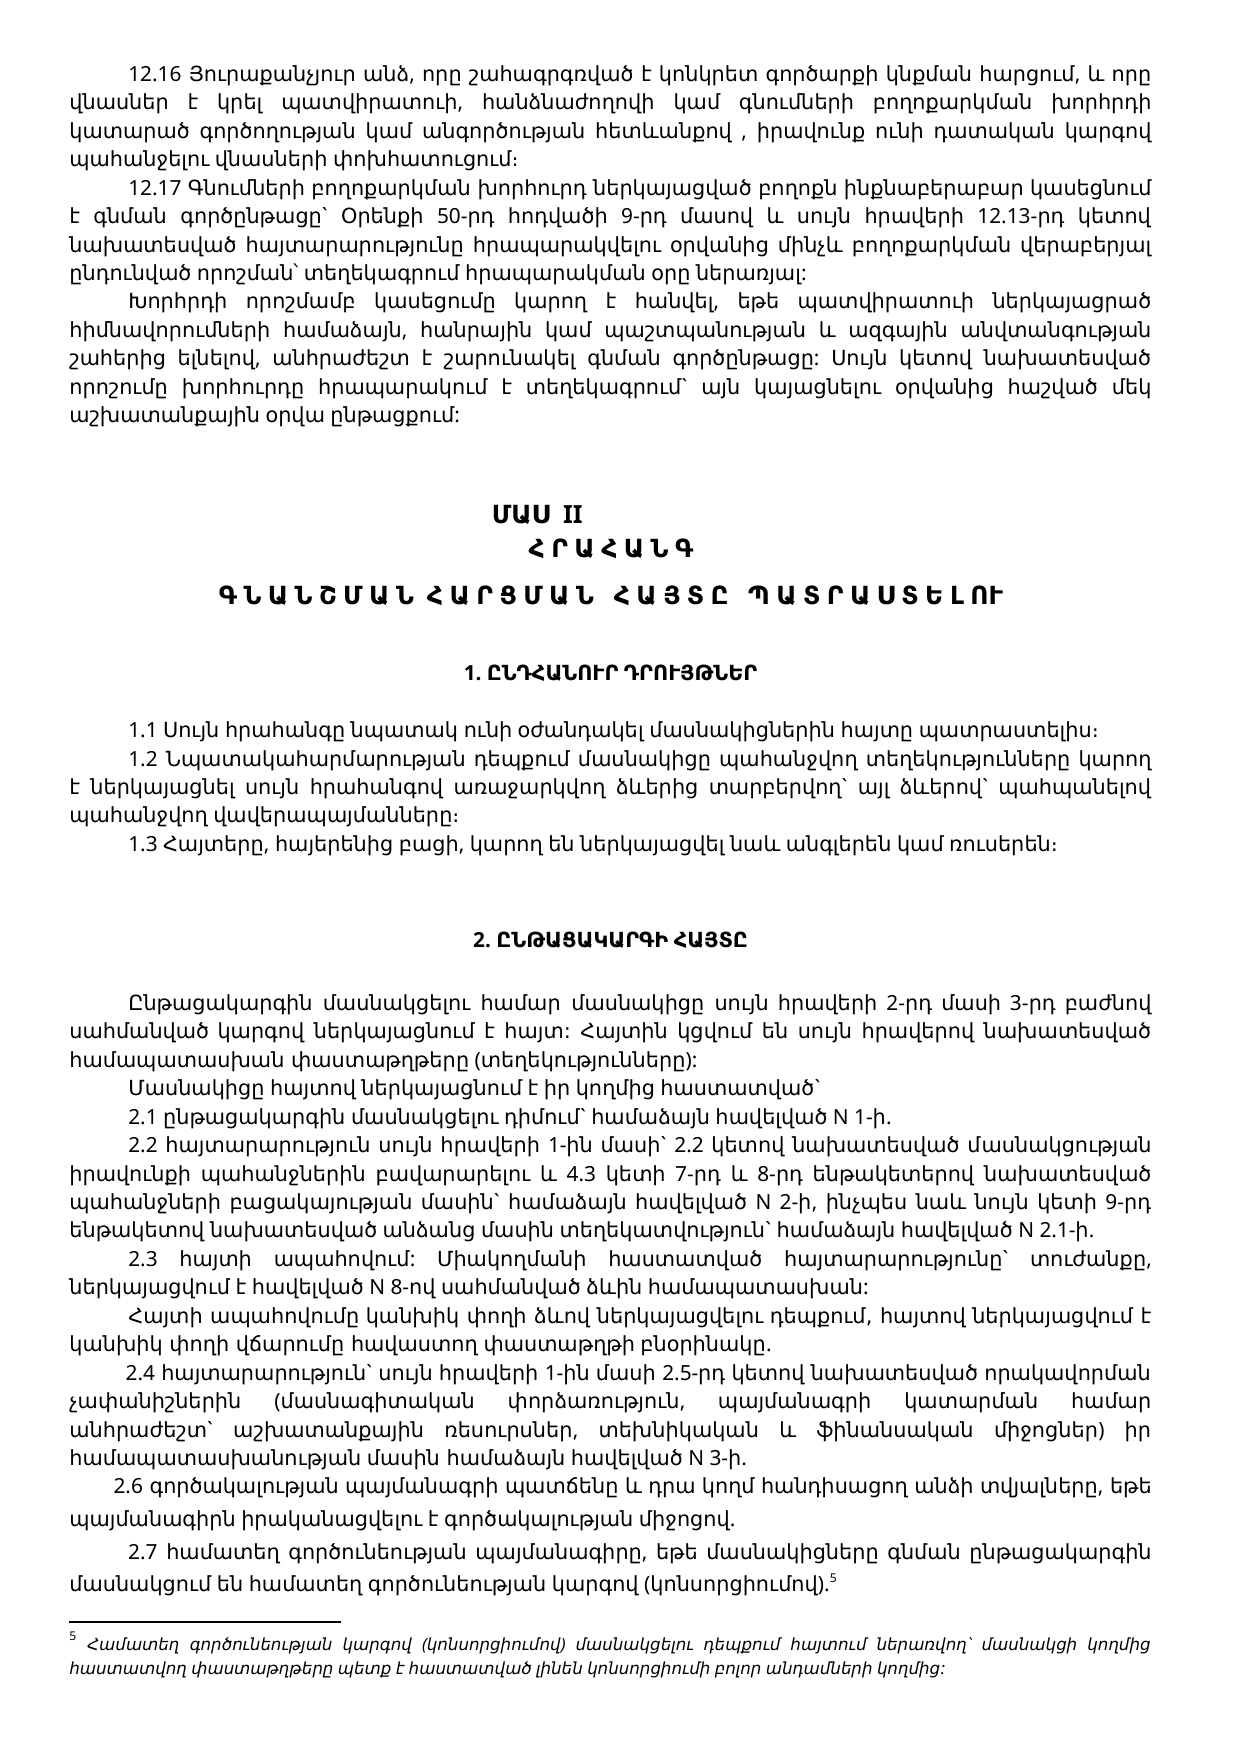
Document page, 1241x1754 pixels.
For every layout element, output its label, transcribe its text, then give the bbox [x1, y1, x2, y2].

text 1.1 Սույն հրահանգը նպատակ ունի օժանդակել մասնակիցներին հայտը պատրաստելիս։ [69, 715, 1152, 744]
text 2.1 ընթացակարգին մասնակցելու դիմում` համաձայն հավելված N 1-ի. [69, 1102, 1152, 1130]
text 1.2 Նպատակահարմարության դեպքում մասնակիցը պահանջվող տեղեկությունները կարող է ներկայացնել սույն հրահանգով առաջարկվող ձևերից տարբերվող` այլ ձևերով` պահպանելով պահանջվող վավերապայմանները։ [69, 744, 1152, 829]
text Ընթացակարգին մասնակցելու համար մասնակիցը սույն հրավերի 2-րդ մասի 3-րդ բաժնով սահմանված կարգով ներկայացնում է հայտ: Հայտին կցվում են սույն հրավերով նախատեսված համապատասխան փաստաթղթերը (տեղեկությունները): [69, 988, 1152, 1073]
text 2.6 գործակալության պայմանագրի պատճենը և դրա կողմ հանդիսացող անձի տվյալները, եթե պայմանագիրն իրականացվելու է գործակալության միջոցով. [69, 1472, 1152, 1533]
text Հայտի ապահովումը կանխիկ փողի ձևով ներկայացվելու դեպքում, հայտով ներկայացվում է կանխիկ փողի վճարումը հավաստող փաստաթղթի բնօրինակը. [69, 1301, 1152, 1358]
text 2. ԸՆԹԱՑԱԿԱՐԳԻ ՀԱՅՏԸ [69, 926, 1152, 954]
text Գ Ն Ա Ն Շ Մ Ա Ն Հ Ա Ր Ց Մ Ա Ն Հ Ա Յ Տ Ը Պ Ա Տ Ր Ա Ս Տ Ե Լ ՈՒ [69, 577, 1152, 612]
text Մասնակիցը հայտով ներկայացնում է իր կողմից հաստատված` [69, 1073, 1152, 1102]
text 12.16 Յուրաքանչյուր անձ, որը շահագրգռված է կոնկրետ գործարքի կնքման հարցում, և որը վնասներ է կրել պատվիրատուի, հանձնաժողովի կամ գնումների բողոքարկման խորհրդի կատարած գործողության կամ անգործության հետևանքով , իրավունք ունի դատական կարգով պահանջելու վնասների փոխհատուցում։ [69, 59, 1152, 173]
text Խորհրդի որոշմամբ կասեցումը կարող է հանվել, եթե պատվիրատուի ներկայացրած հիմնավորումների համաձայն, հանրային կամ պաշտպանության և ազգային անվտանգության շահերից ելնելով, անհրաժեշտ է շարունակել գնման գործընթացը: Սույն կետով նախատեսված որոշումը խորհուրդը հրապարակում է տեղեկագրում` այն կայացնելու օրվանից հաշված մեկ աշխատանքային օրվա ընթացքում: [69, 287, 1152, 429]
text 2.3 հայտի ապահովում: Միակողմանի հաստատված հայտարարությունը` տուժանքը, ներկայացվում է հավելված N 8-ով սահմանված ձևին համապատասխան: [69, 1244, 1152, 1301]
text 2.2 հայտարարություն սույն հրավերի 1-ին մասի` 2.2 կետով նախատեսված մասնակցության իրավունքի պահանջներին բավարարելու և 4.3 կետի 7-րդ և 8-րդ ենթակետերով նախատեսված պահանջների բացակայության մասին` համաձայն հավելված N 2-ի, ինչպես նաև նույն կետի 9-րդ ենթակետով նախատեսված անձանց մասին տեղեկատվություն` համաձայն հավելված N 2.1-ի. [69, 1130, 1152, 1244]
text 2.7 համատեղ գործունեության պայմանագիրը, եթե մասնակիցները գնման ընթացակարգին մասնակցում են համատեղ գործունեության կարգով (կոնսորցիումով). [69, 1537, 1152, 1598]
text 1. ԸՆԴՀԱՆՈՒՐ ԴՐՈՒՅԹՆԵՐ [69, 658, 1152, 687]
text ՄԱՍ II [69, 497, 1152, 531]
text 1.3 Հայտերը, հայերենից բացի, կարող են ներկայացվել նաև անգլերեն կամ ռուսերեն։ [69, 829, 1152, 857]
text 2.4 հայտարարություն` սույն հրավերի 1-ին մասի 2.5-րդ կետով նախատեսված որակավորման չափանիշներին (մասնագիտական փորձառություն, պայմանագրի կատարման համար անհրաժեշտ` աշխատանքային ռեսուրսներ, տեխնիկական և ֆինանսական միջոցներ) իր համապատասխանության մասին համաձայն հավելված N 3-ի. [69, 1358, 1152, 1472]
text Հ Ր Ա Հ Ա Ն Գ [69, 531, 1152, 565]
text 12.17 Գնումների բողոքարկման խորհուրդ ներկայացված բողոքն ինքնաբերաբար կասեցնում է գնման գործընթացը` Օրենքի 50-րդ հոդվածի 9-րդ մասով և սույն հրավերի 12.13-րդ կետով նախատեսված հայտարարությունը հրապարակվելու օրվանից մինչև բողոքարկման վերաբերյալ ընդունված որոշման՝ տեղեկագրում հրապարակման օրը ներառյալ: [69, 173, 1152, 287]
